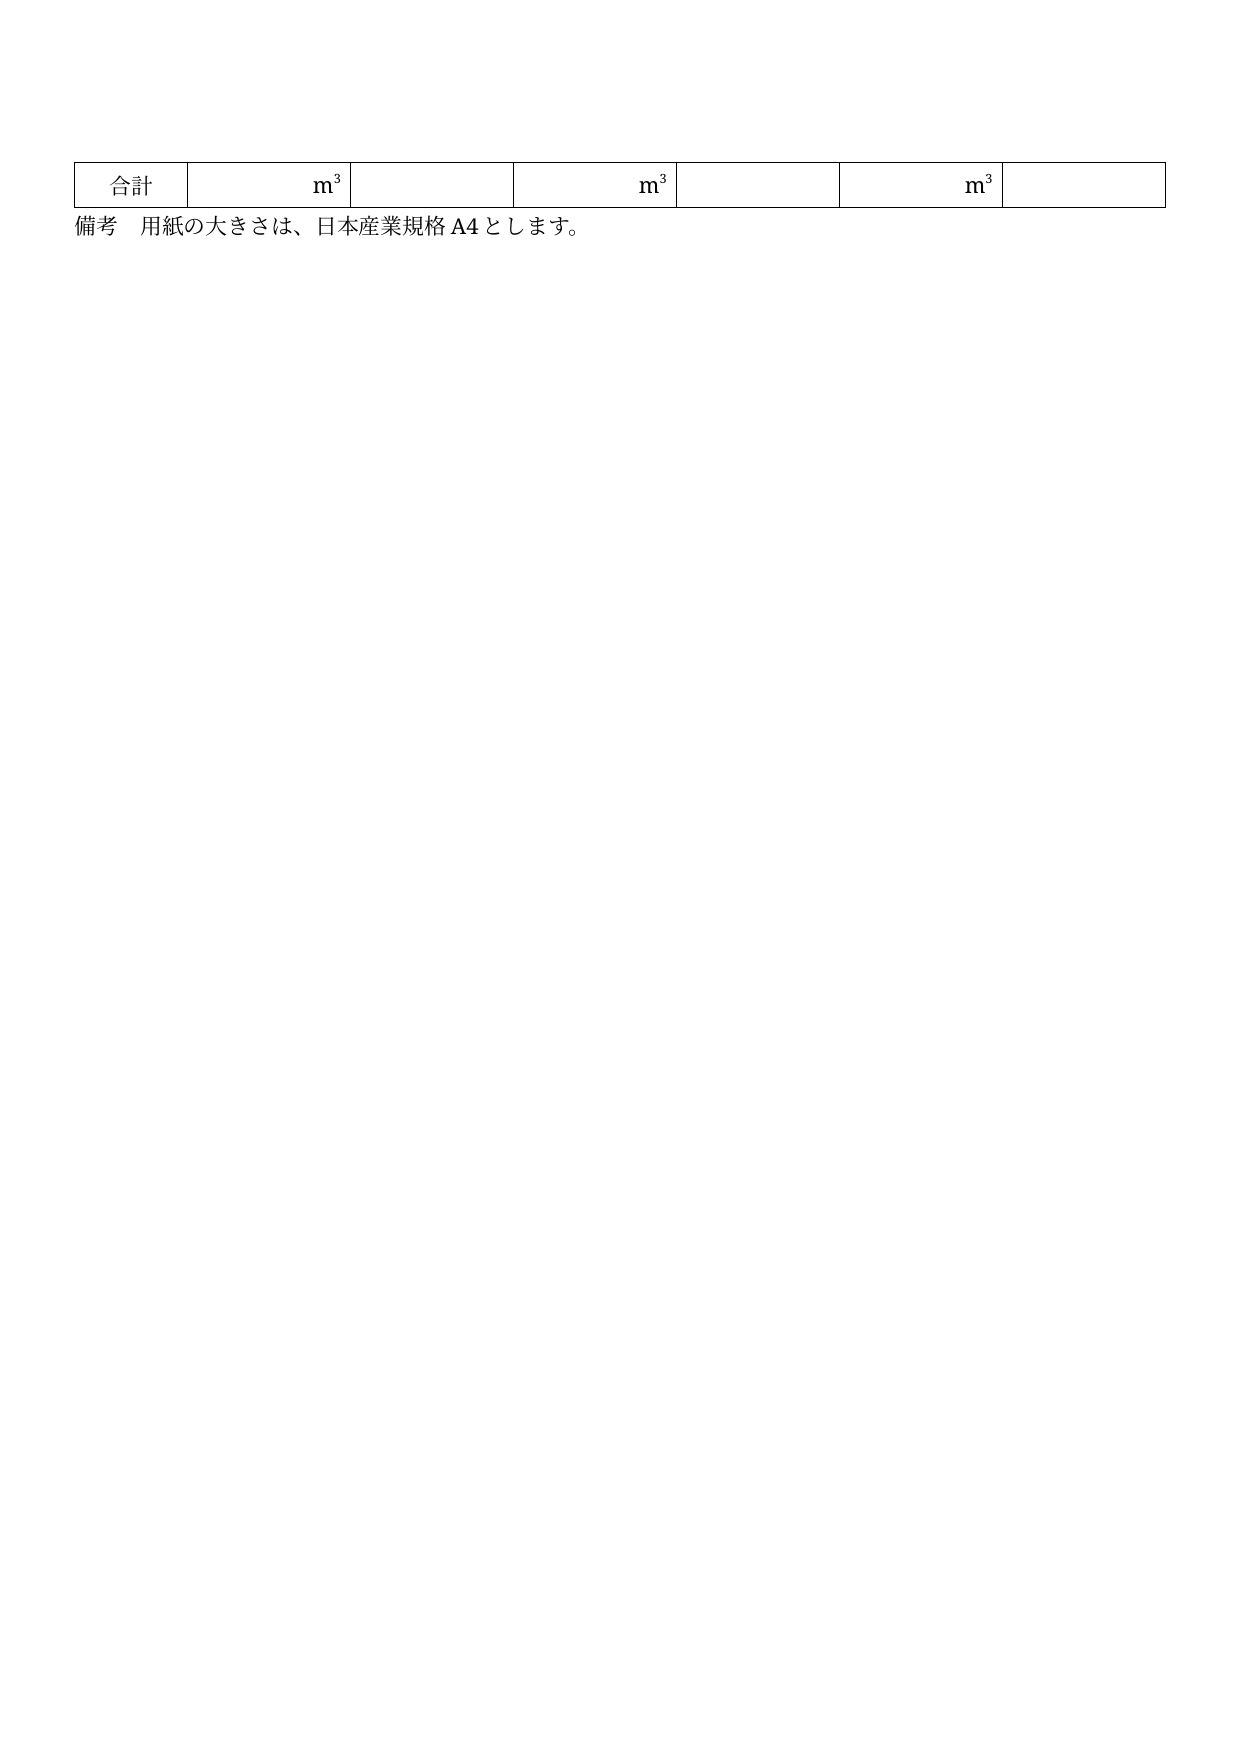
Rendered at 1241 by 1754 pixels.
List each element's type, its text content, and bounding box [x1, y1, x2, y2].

table_cell [1003, 163, 1165, 207]
table_cell m3 [840, 163, 1002, 207]
table_cell [351, 163, 513, 207]
table_cell [677, 163, 839, 207]
table_cell m3 [514, 163, 676, 207]
table_cell 合計 [75, 163, 187, 207]
text 備考 用紙の大きさは、日本産業規格A4とします。 [74, 208, 1166, 243]
table_cell m3 [188, 163, 350, 207]
